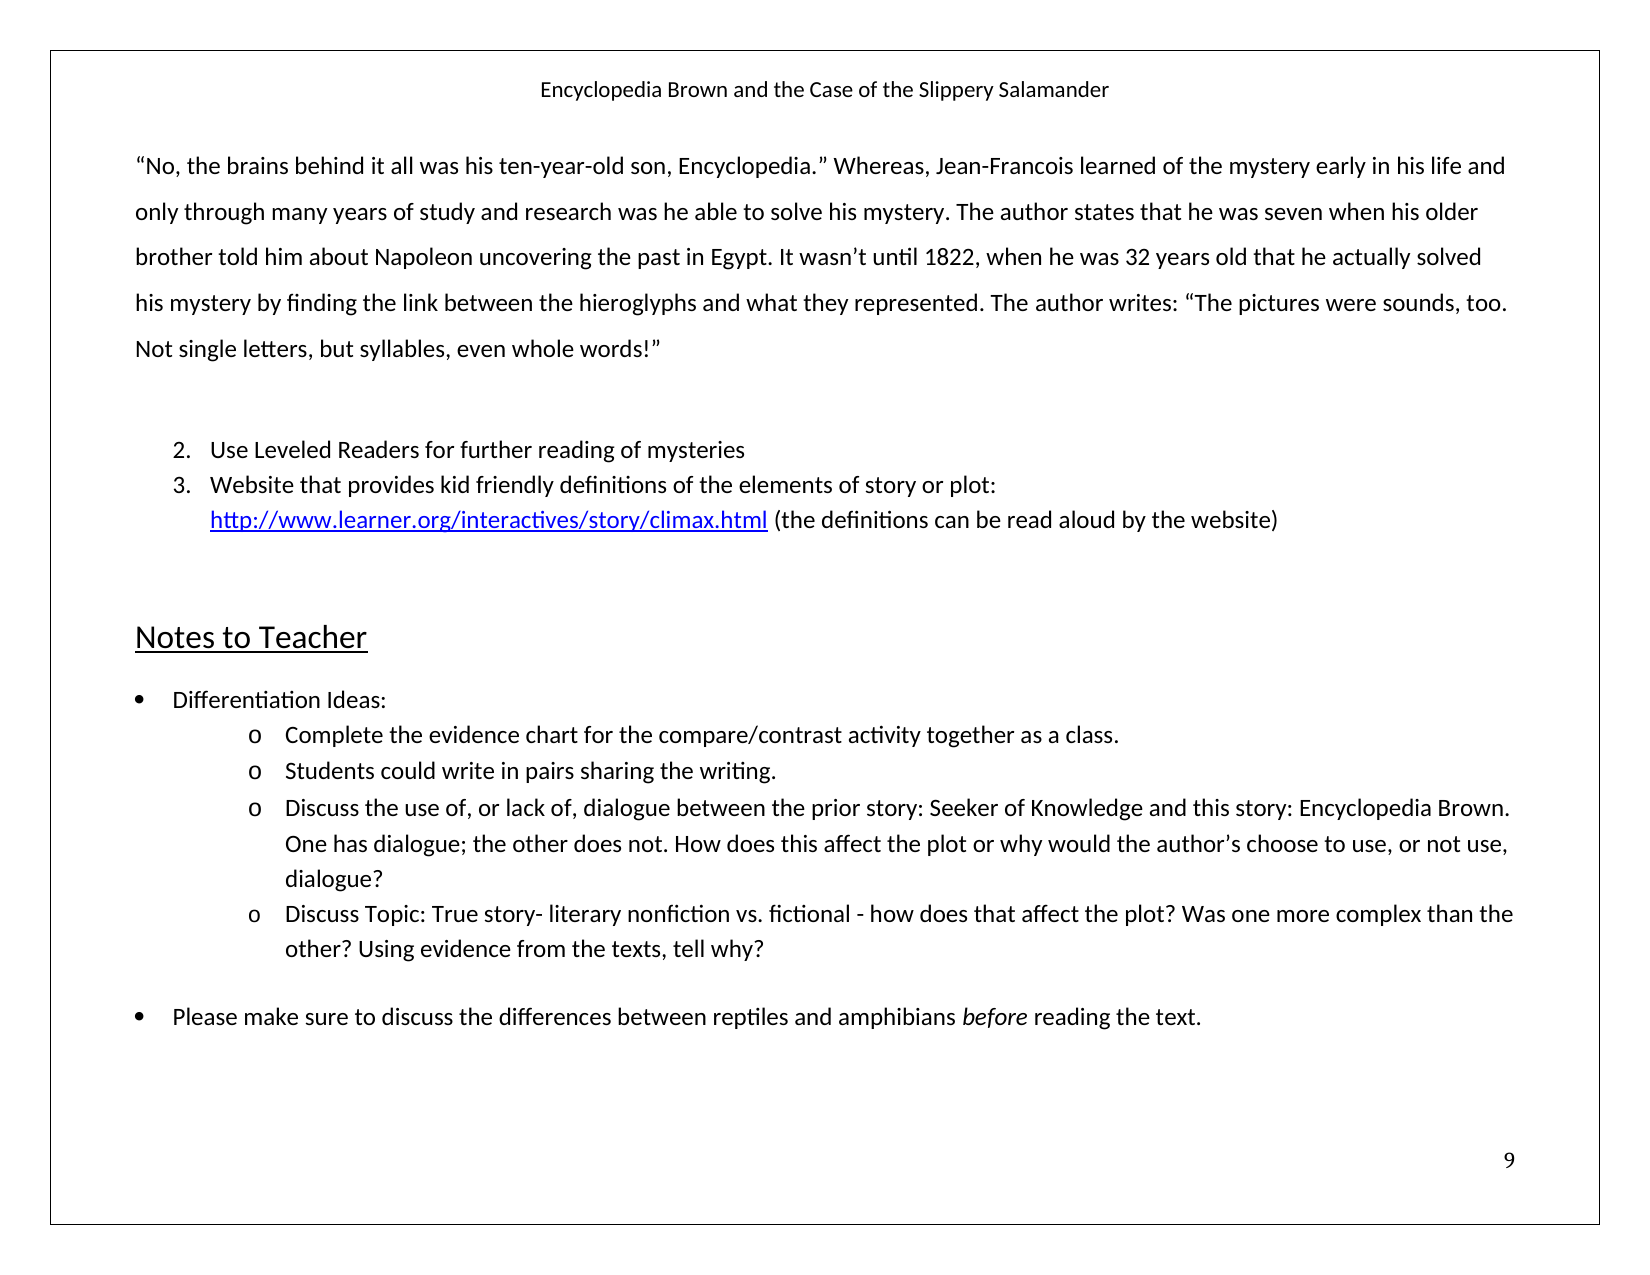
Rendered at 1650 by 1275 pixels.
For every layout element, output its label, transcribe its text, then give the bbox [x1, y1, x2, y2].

list Website that provides kid friendly definitions of the elements of story or plot: http://www.learner.org/interactives/story/climax.html (the definitions can be read aloud by the website) [172, 469, 1515, 535]
list Discuss the use of, or lack of, dialogue between the prior story: Seeker of Knowledge and this story: Encyclopedia Brown. One has dialogue; the other does not. How does this affect the plot or why would the author’s choose to use, or not use, dialogue? [247, 792, 1515, 893]
list Discuss Topic: True story- literary nonfiction vs. fictional - how does that affect the plot? Was one more complex than the other? Using evidence from the texts, tell why? [247, 898, 1515, 964]
list Please make sure to discuss the differences between reptiles and amphibians before reading the text. [135, 1001, 1515, 1031]
list Students could write in pairs sharing the writing. [247, 755, 1515, 787]
list Differentiation Ideas: [135, 684, 1515, 714]
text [135, 150, 1515, 363]
list Use Leveled Readers for further reading of mysteries [172, 434, 1515, 465]
list Complete the evidence chart for the compare/contrast activity together as a class. [247, 719, 1515, 751]
text Notes to Teacher [135, 616, 1515, 657]
